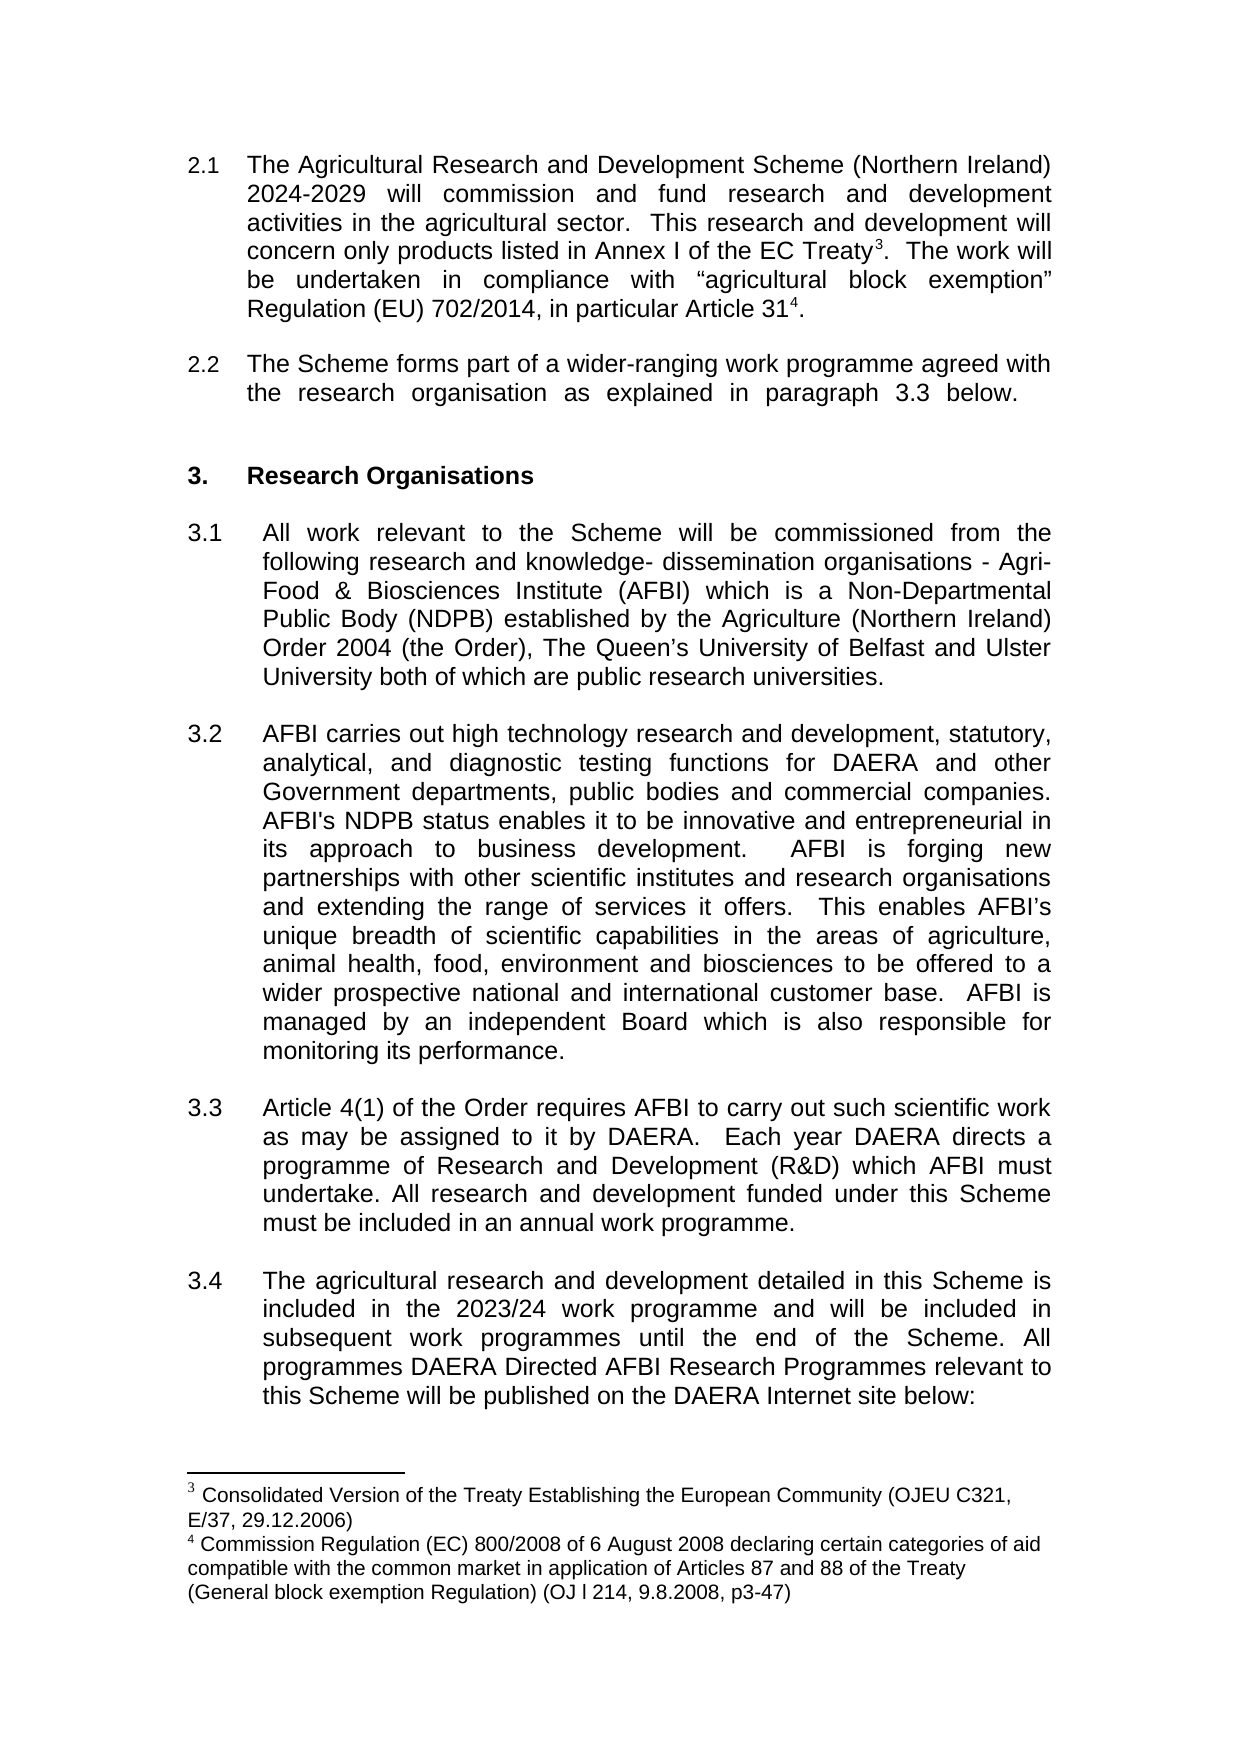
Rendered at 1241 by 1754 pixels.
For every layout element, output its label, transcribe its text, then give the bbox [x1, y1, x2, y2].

list The agricultural research and development detailed in this Scheme is included in the 2023/24 work programme and will be included in subsequent work programmes until the end of the Scheme. All programmes DAERA Directed AFBI Research Programmes relevant to this Scheme will be published on the DAERA Internet site below: [187, 1266, 1053, 1409]
list The Scheme forms part of a wider-ranging work programme agreed with the research organisation as explained in paragraph 3.3 below. [187, 349, 1053, 461]
list The Agricultural Research and Development Scheme (Northern Ireland) 2024-2029 will commission and fund research and development activities in the agricultural sector. This research and development will concern only products listed in Annex I of the EC Treaty. The work will be undertaken in compliance with “agricultural block exemption” Regulation (EU) 702/2014, in particular Article 31. [187, 150, 1053, 322]
list AFBI carries out high technology research and development, statutory, analytical, and diagnostic testing functions for DAERA and other Government departments, public bodies and commercial companies. AFBI's NDPB status enables it to be innovative and entrepreneurial in its approach to business development. AFBI is forging new partnerships with other scientific institutes and research organisations and extending the range of services it offers. This enables AFBI’s unique breadth of scientific capabilities in the areas of agriculture, animal health, food, environment and biosciences to be offered to a wider prospective national and international customer base. AFBI is managed by an independent Board which is also responsible for monitoring its performance. [187, 719, 1053, 1064]
list Research Organisations [187, 461, 1053, 489]
list All work relevant to the Scheme will be commissioned from the following research and knowledge- dissemination organisations - Agri-Food & Biosciences Institute (AFBI) which is a Non-Departmental Public Body (NDPB) established by the Agriculture (Northern Ireland) Order 2004 (the Order), The Queen’s University of Belfast and Ulster University both of which are public research universities. [187, 518, 1053, 691]
list Article 4(1) of the Order requires AFBI to carry out such scientific work as may be assigned to it by DAERA. Each year DAERA directs a programme of Research and Development (R&D) which AFBI must undertake. All research and development funded under this Scheme must be included in an annual work programme. [187, 1093, 1053, 1237]
